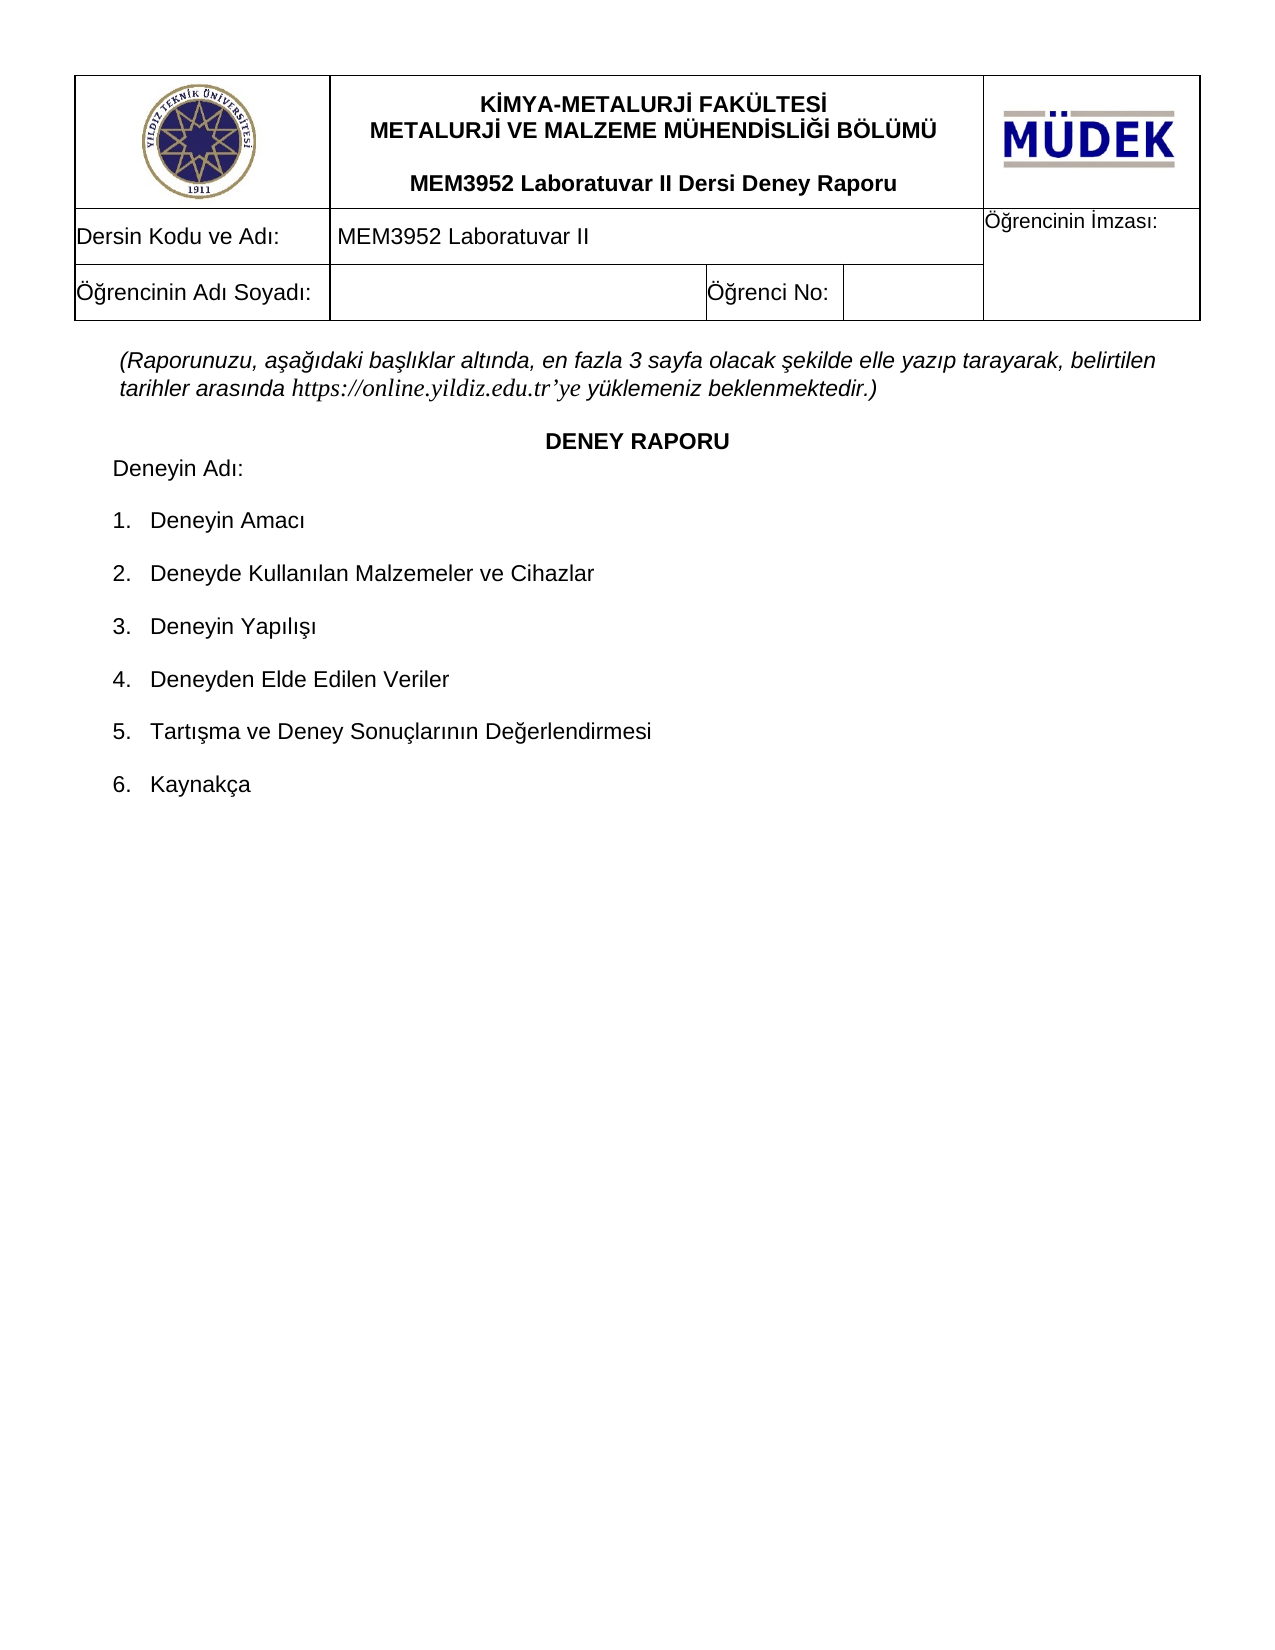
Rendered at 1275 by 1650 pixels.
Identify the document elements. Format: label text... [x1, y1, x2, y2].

table_cell MEM3952 Laboratuvar II [331, 209, 983, 263]
table_header [984, 76, 1199, 207]
table_cell Dersin Kodu ve Adı: [76, 209, 329, 263]
table_cell [331, 265, 706, 319]
text (Raporunuzu, aşağıdaki başlıklar altında, en fazla 3 sayfa olacak şekilde elle yazıp tarayarak, belirtilen tarihler arasında https://online.yildiz.edu.tr’ye yüklemeniz beklenmektedir.) [119, 347, 1200, 402]
list Deneyin Yapılışı [112, 613, 1200, 639]
list Kaynakça [112, 771, 1200, 797]
table_cell Öğrencinin İmzası: [984, 209, 1199, 319]
table_header KİMYA-METALURJİ FAKÜLTESİ METALURJİ VE MALZEME MÜHENDİSLİĞİ BÖLÜMÜ MEM3952 Laboratuvar II Dersi Deney Raporu [331, 76, 983, 207]
list Deneyden Elde Edilen Veriler [112, 666, 1200, 692]
table_cell [844, 265, 983, 319]
list Deneyde Kullanılan Malzemeler ve Cihazlar [112, 560, 1200, 586]
picture [1001, 82, 1176, 201]
text Deneyin Adı: [112, 455, 1200, 481]
text DENEY RAPORU [75, 428, 1200, 455]
list Deneyin Amacı [112, 507, 1200, 534]
table_cell Öğrencinin Adı Soyadı: [76, 265, 329, 319]
list Tartışma ve Deney Sonuçlarının Değerlendirmesi [112, 718, 1200, 744]
picture [129, 77, 269, 206]
table_header [76, 76, 329, 207]
table_cell Öğrenci No: [707, 265, 843, 319]
